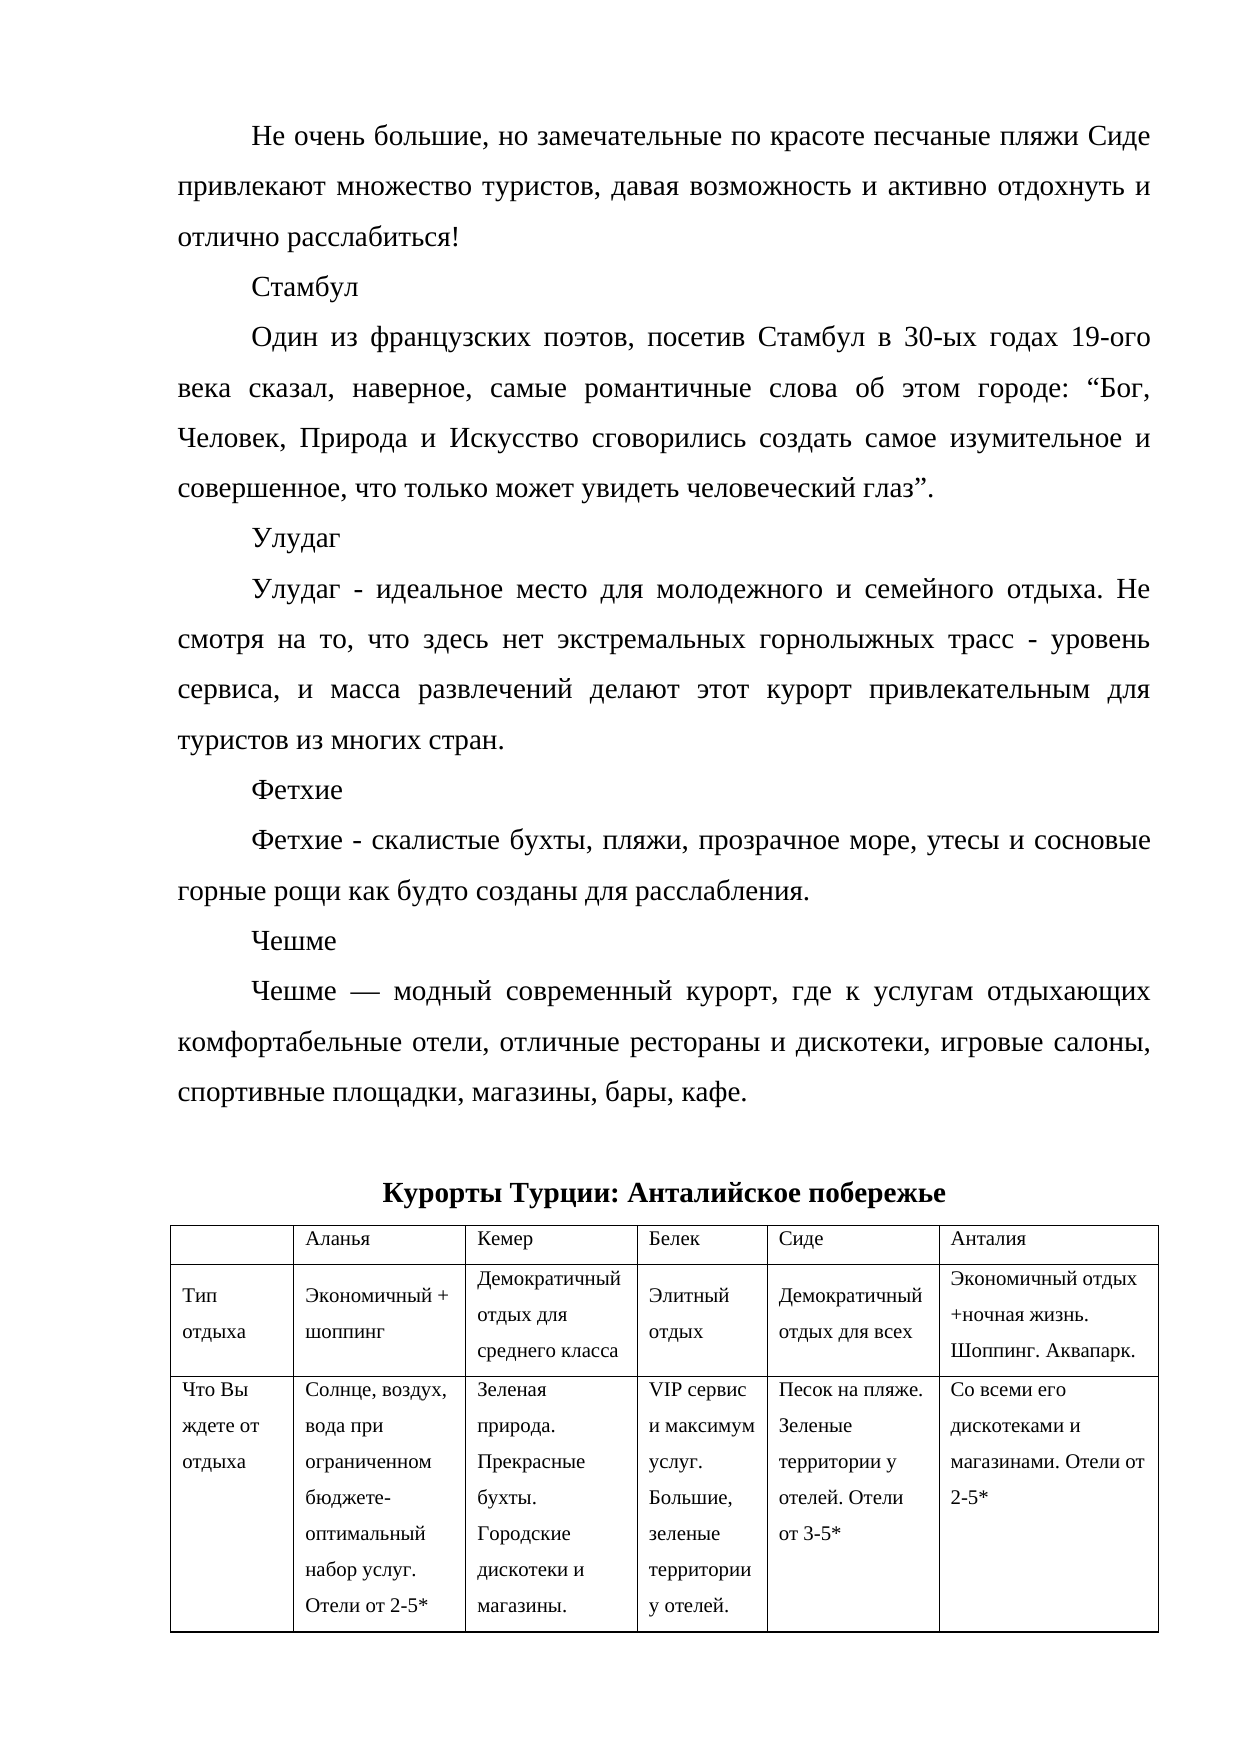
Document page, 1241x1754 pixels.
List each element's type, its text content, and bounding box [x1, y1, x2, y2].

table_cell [940, 1377, 1158, 1631]
text Фетхие - скалистые бухты, пляжи, прозрачное море, утесы и сосновые горные рощи как будто созданы для расслабления. [177, 822, 1152, 906]
subtitle Улудаг [177, 521, 1152, 554]
text Чешме — модный современный курорт, где к услугам отдыхающих комфортабельные отели, отличные рестораны и дискотеки, игровые салоны, спортивные площадки, магазины, бары, кафе. [177, 973, 1152, 1108]
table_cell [768, 1377, 939, 1631]
text Не очень большие, но замечательные по красоте песчаные пляжи Сиде привлекают множество туристов, давая возможность и активно отдохнуть и отлично расслабиться! [177, 118, 1152, 252]
text Один из французских поэтов, посетив Стамбул в 30-ых годах 19-ого века сказал, наверное, самые романтичные слова об этом городе: “Бог, Человек, Природа и Искусство сговорились создать самое изумительное и совершенное, что только может увидеть человеческий глаз”. [177, 319, 1152, 504]
table_header [171, 1226, 293, 1264]
table_header Анталия [940, 1226, 1158, 1264]
table_header Сиде [768, 1226, 939, 1264]
subtitle Чешме [177, 923, 1152, 957]
table_header Белек [638, 1226, 767, 1264]
table_cell Тип отдыха [171, 1265, 293, 1376]
table_cell Элитный отдых [638, 1265, 767, 1376]
table_cell Экономичный отдых +ночная жизнь. Шоппинг. Аквапарк. [940, 1265, 1158, 1376]
table_cell Экономичный + шоппинг [294, 1265, 465, 1376]
text Курорты Турции: Анталийское побережье [177, 1175, 1152, 1208]
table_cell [294, 1377, 465, 1631]
table_header Кемер [466, 1226, 637, 1264]
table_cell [466, 1377, 637, 1631]
table_cell Демократичный отдых для среднего класса [466, 1265, 637, 1376]
text Улудаг - идеальное место для молодежного и семейного отдыха. Не смотря на то, что здесь нет экстремальных горнолыжных трасс - уровень сервиса, и масса развлечений делают этот курорт привлекательным для туристов из многих стран. [177, 571, 1152, 755]
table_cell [638, 1377, 767, 1631]
subtitle Фетхие [177, 772, 1152, 806]
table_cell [171, 1377, 293, 1631]
table_cell Демократичный отдых для всех [768, 1265, 939, 1376]
table_header Аланья [294, 1226, 465, 1264]
subtitle Стамбул [177, 269, 1152, 303]
